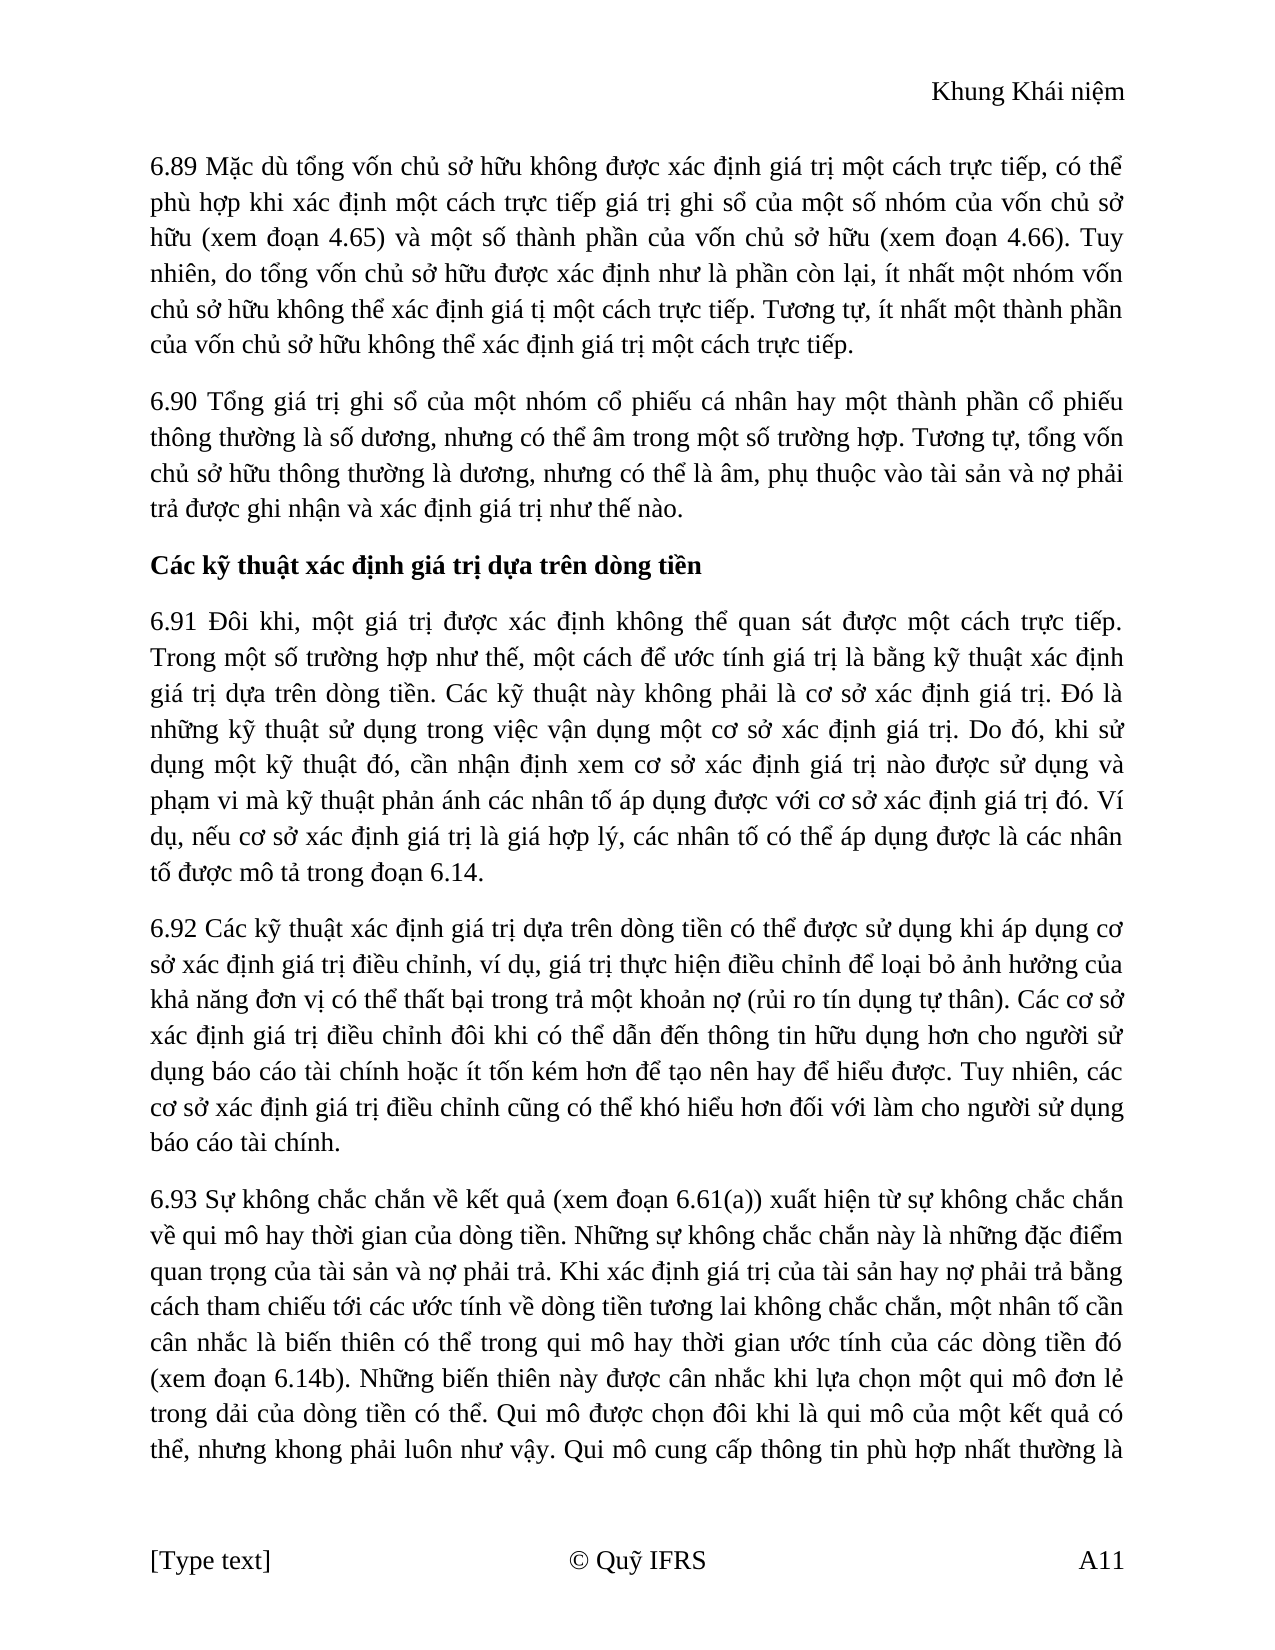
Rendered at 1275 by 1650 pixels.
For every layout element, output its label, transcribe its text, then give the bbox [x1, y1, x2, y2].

text 6.92 Các kỹ thuật xác định giá trị dựa trên dòng tiền có thể được sử dụng khi áp dụng cơ sở xác định giá trị điều chỉnh, ví dụ, giá trị thực hiện điều chỉnh để loại bỏ ảnh hưởng của khả năng đơn vị có thể thất bại trong trả một khoản nợ (rủi ro tín dụng tự thân). Các cơ sở xác định giá trị điều chỉnh đôi khi có thể dẫn đến thông tin hữu dụng hơn cho người sử dụng báo cáo tài chính hoặc ít tốn kém hơn để tạo nên hay để hiểu được. Tuy nhiên, các cơ sở xác định giá trị điều chỉnh cũng có thể khó hiểu hơn đối với làm cho người sử dụng báo cáo tài chính. [150, 912, 1125, 1158]
text Các kỹ thuật xác định giá trị dựa trên dòng tiền [150, 549, 1125, 580]
text 6.91 Đôi khi, một giá trị được xác định không thể quan sát được một cách trực tiếp. Trong một số trường hợp như thế, một cách để ước tính giá trị là bằng kỹ thuật xác định giá trị dựa trên dòng tiền. Các kỹ thuật này không phải là cơ sở xác định giá trị. Đó là những kỹ thuật sử dụng trong việc vận dụng một cơ sở xác định giá trị. Do đó, khi sử dụng một kỹ thuật đó, cần nhận định xem cơ sở xác định giá trị nào được sử dụng và phạm vi mà kỹ thuật phản ánh các nhân tố áp dụng được với cơ sở xác định giá trị đó. Ví dụ, nếu cơ sở xác định giá trị là giá hợp lý, các nhân tố có thể áp dụng được là các nhân tố được mô tả trong đoạn 6.14. [150, 606, 1125, 887]
text 6.89 Mặc dù tổng vốn chủ sở hữu không được xác định giá trị một cách trực tiếp, có thể phù hợp khi xác định một cách trực tiếp giá trị ghi sổ của một số nhóm của vốn chủ sở hữu (xem đoạn 4.65) và một số thành phần của vốn chủ sở hữu (xem đoạn 4.66). Tuy nhiên, do tổng vốn chủ sở hữu được xác định như là phần còn lại, ít nhất một nhóm vốn chủ sở hữu không thể xác định giá tị một cách trực tiếp. Tương tự, ít nhất một thành phần của vốn chủ sở hữu không thể xác định giá trị một cách trực tiếp. [150, 150, 1125, 360]
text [150, 1183, 1125, 1464]
text 6.90 Tổng giá trị ghi sổ của một nhóm cổ phiếu cá nhân hay một thành phần cổ phiếu thông thường là số dương, nhưng có thể âm trong một số trường hợp. Tương tự, tổng vốn chủ sở hữu thông thường là dương, nhưng có thể là âm, phụ thuộc vào tài sản và nợ phải trả được ghi nhận và xác định giá trị như thế nào. [150, 385, 1125, 523]
